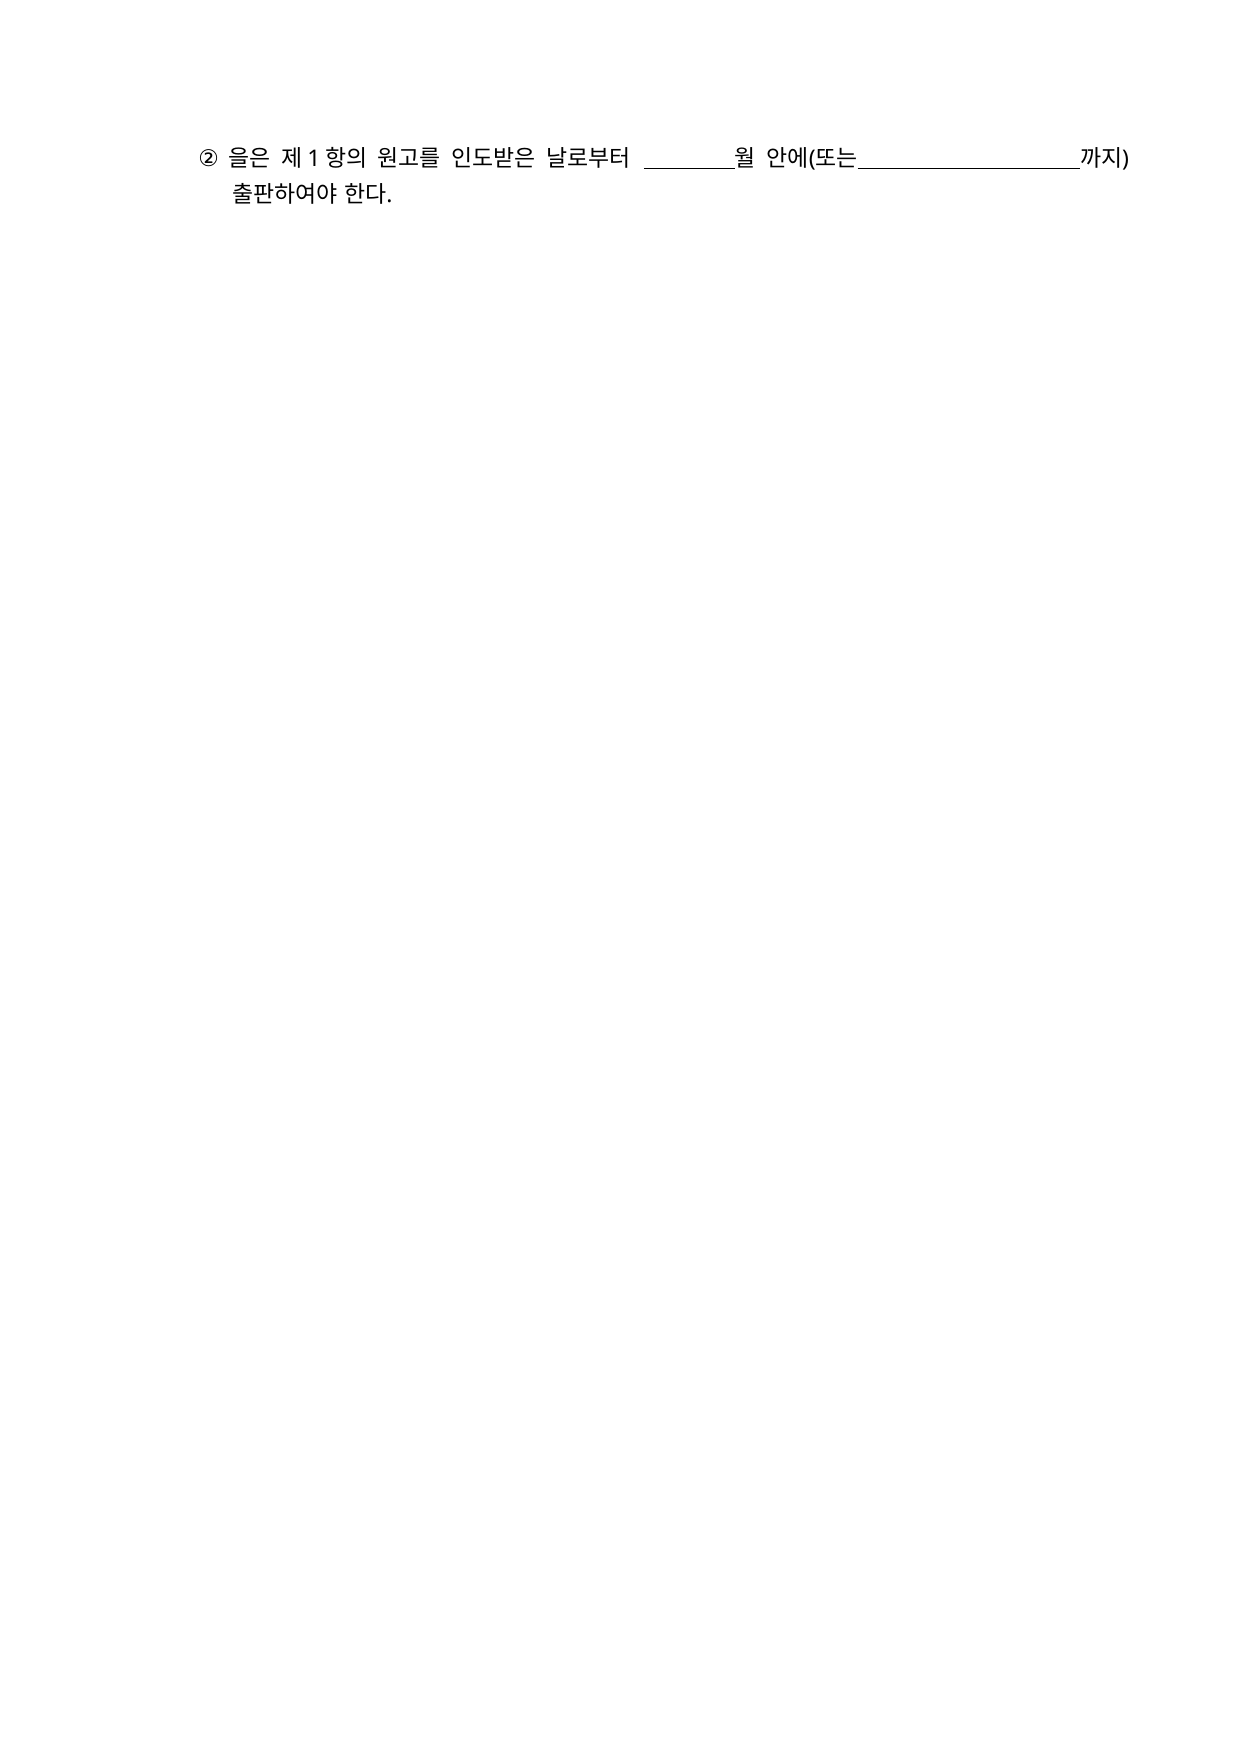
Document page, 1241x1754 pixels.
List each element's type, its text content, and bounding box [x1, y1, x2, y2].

text ② 을은 제1항의 원고를 인도받은 날로부터 월 안에(또는 까지) 출판하여야 한다. [198, 139, 1135, 209]
